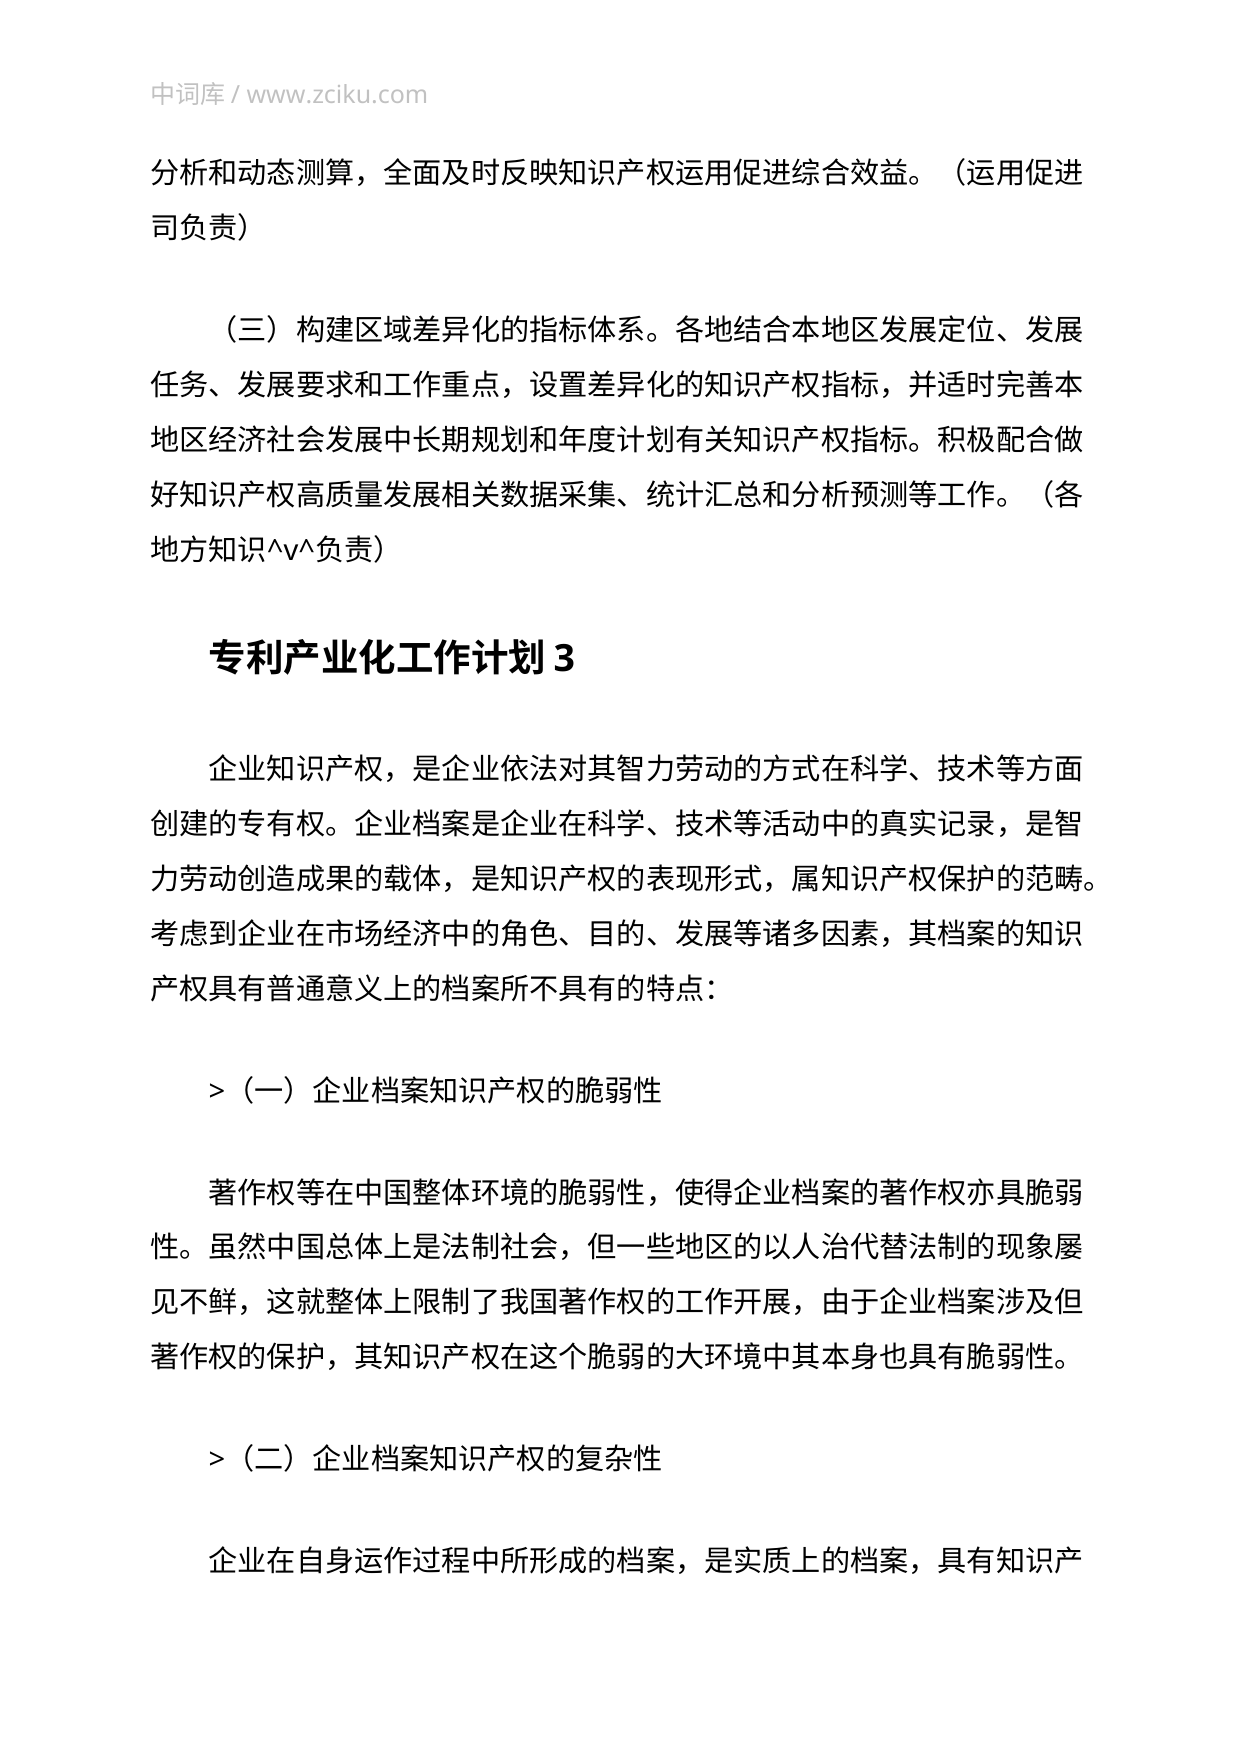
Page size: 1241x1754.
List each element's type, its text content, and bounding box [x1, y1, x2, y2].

text 企业知识产权，是企业依法对其智力劳动的方式在科学、技术等方面创建的专有权。企业档案是企业在科学、技术等活动中的真实记录，是智力劳动创造成果的载体，是知识产权的表现形式，属知识产权保护的范畴。考虑到企业在市场经济中的角色、目的、发展等诸多因素，其档案的知识产权具有普通意义上的档案所不具有的特点： [150, 746, 1090, 1008]
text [150, 1538, 1090, 1580]
text （三）构建区域差异化的指标体系。各地结合本地区发展定位、发展任务、发展要求和工作重点，设置差异化的知识产权指标，并适时完善本地区经济社会发展中长期规划和年度计划有关知识产权指标。积极配合做好知识产权高质量发展相关数据采集、统计汇总和分析预测等工作。（各地方知识^v^负责） [150, 307, 1090, 569]
text 专利产业化工作计划3 [150, 628, 1090, 683]
text 著作权等在中国整体环境的脆弱性，使得企业档案的著作权亦具脆弱性。虽然中国总体上是法制社会，但一些地区的以人治代替法制的现象屡见不鲜，这就整体上限制了我国著作权的工作开展，由于企业档案涉及但著作权的保护，其知识产权在这个脆弱的大环境中其本身也具有脆弱性。 [150, 1169, 1090, 1376]
text >（一）企业档案知识产权的脆弱性 [150, 1067, 1090, 1109]
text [150, 150, 1090, 247]
text >（二）企业档案知识产权的复杂性 [150, 1436, 1090, 1478]
